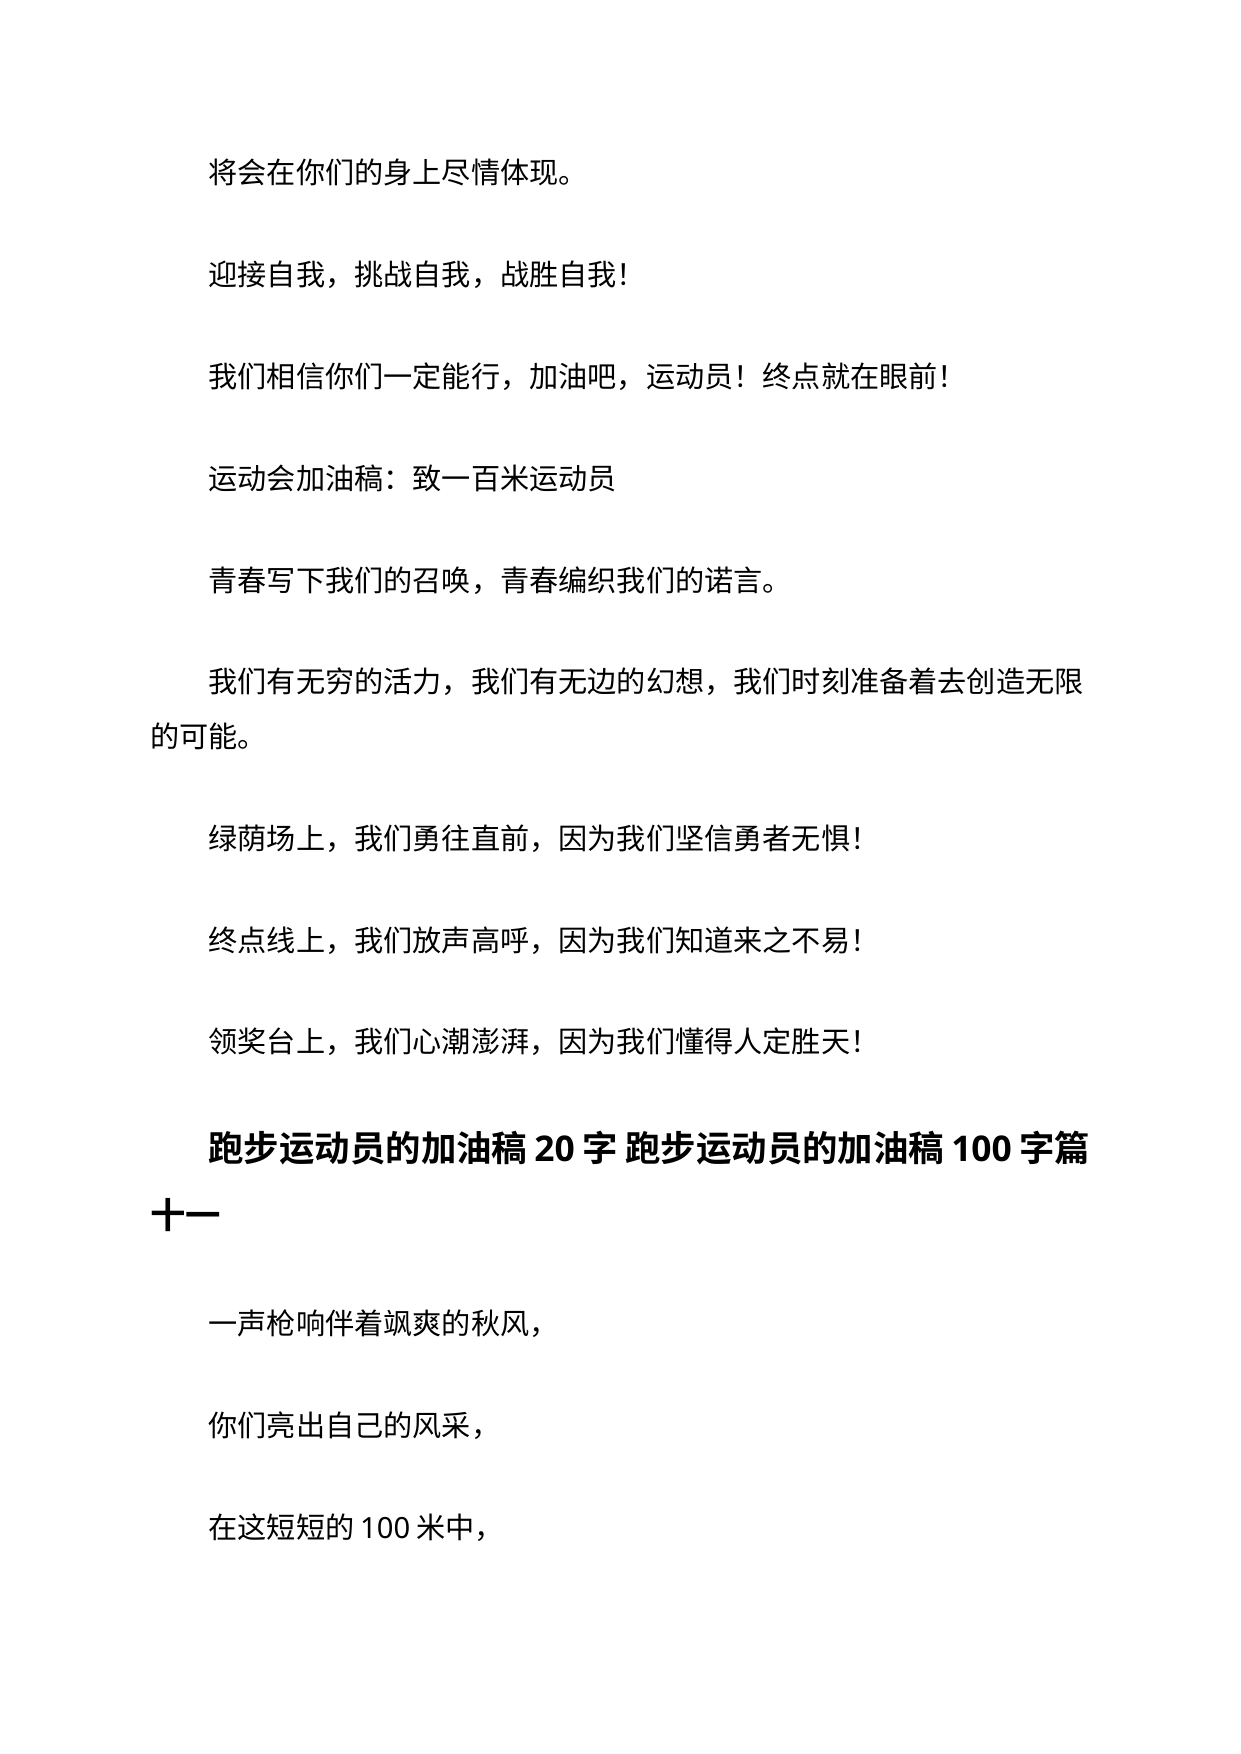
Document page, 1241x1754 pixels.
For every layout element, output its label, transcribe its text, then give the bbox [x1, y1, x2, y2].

text 青春写下我们的召唤，青春编织我们的诺言。 [150, 557, 1090, 599]
text 终点线上，我们放声高呼，因为我们知道来之不易！ [150, 917, 1090, 959]
text 领奖台上，我们心潮澎湃，因为我们懂得人定胜天！ [150, 1019, 1090, 1061]
text 我们相信你们一定能行，加油吧，运动员！终点就在眼前！ [150, 353, 1090, 396]
text 一声枪响伴着飒爽的秋风， [150, 1301, 1090, 1343]
text 绿荫场上，我们勇往直前，因为我们坚信勇者无惧！ [150, 816, 1090, 858]
text 跑步运动员的加油稿20字 跑步运动员的加油稿100字篇十一 [150, 1121, 1090, 1239]
text 迎接自我，挑战自我，战胜自我！ [150, 252, 1090, 294]
text 将会在你们的身上尽情体现。 [150, 150, 1090, 192]
text 在这短短的100米中， [150, 1504, 1090, 1547]
text 运动会加油稿：致一百米运动员 [150, 455, 1090, 498]
text 我们有无穷的活力，我们有无边的幻想，我们时刻准备着去创造无限的可能。 [150, 659, 1090, 756]
text 你们亮出自己的风采， [150, 1403, 1090, 1445]
